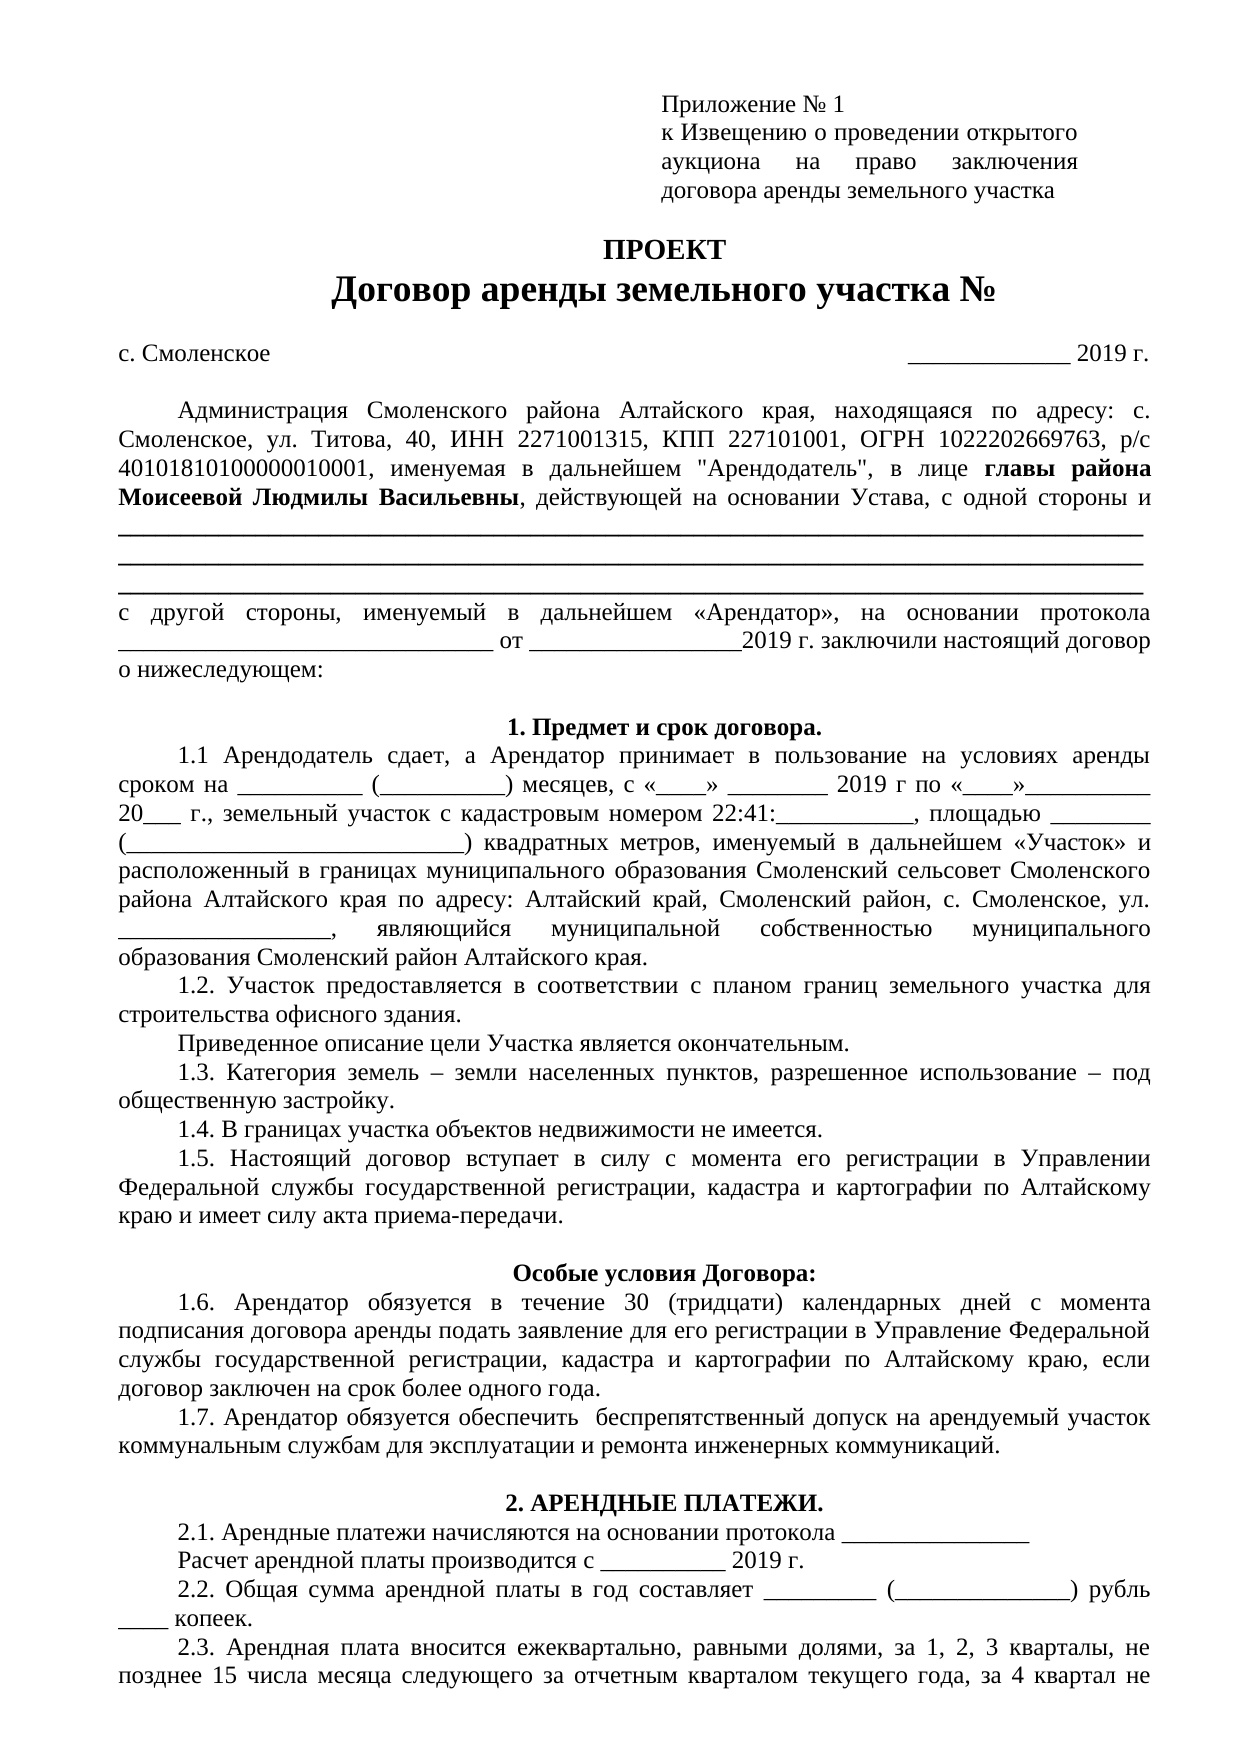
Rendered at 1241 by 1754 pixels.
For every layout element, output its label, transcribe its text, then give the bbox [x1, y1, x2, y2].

text 2.2. Общая сумма арендной платы в год составляет _________ (______________) рубль ____ копеек. [118, 1574, 1152, 1632]
text 1. Предмет и срок договора. [118, 712, 1152, 740]
table_header Приложение № 1 к Извещению о проведении открытого аукциона на право заключения договора аренды земельного участка [650, 89, 1089, 232]
text 2. АРЕНДНЫЕ ПЛАТЕЖИ. [118, 1488, 1152, 1517]
text Расчет арендной платы производится с __________ 2019 г. [118, 1545, 1152, 1574]
text 1.4. В границах участка объектов недвижимости не имеется. [118, 1114, 1152, 1143]
text 2.1. Арендные платежи начисляются на основании протокола _______________ [118, 1517, 1152, 1545]
text 1.7. Арендатор обязуется обеспечить беспрепятственный допуск на арендуемый участок коммунальным службам для эксплуатации и ремонта инженерных коммуникаций. [118, 1402, 1152, 1459]
text Администрация Смоленского района Алтайского края, находящаяся по адресу: с. Смоленское, ул. Титова, 40, ИНН 2271001315, КПП 227101001, ОГРН 1022202669763, р/с 40101810100000010001, именуемая в дальнейшем "Арендодатель", в лице главы района Моисеевой Людмилы Васильевны, действующей на основании Устава, с одной стороны и ______________________________________________________________________________________________________________________________________________________________________________________________________________________________________________________ с другой стороны, именуемый в дальнейшем «Арендатор», на основании протокола ______________________________ от _________________2019 г. заключили настоящий договор о нижеследующем: [118, 395, 1152, 683]
text 1.6. Арендатор обязуется в течение 30 (тридцати) календарных дней с момента подписания договора аренды подать заявление для его регистрации в Управление Федеральной службы государственной регистрации, кадастра и картографии по Алтайскому краю, если договор заключен на срок более одного года. [118, 1287, 1152, 1402]
text 1.1 Арендодатель сдает, а Арендатор принимает в пользование на условиях аренды сроком на __________ (__________) месяцев, с «____» ________ 2019 г по «____»__________ 20___ г., земельный участок с кадастровым номером 22:41:___________, площадью ________ (___________________________) квадратных метров, именуемый в дальнейшем «Участок» и расположенный в границах муниципального образования Смоленский сельсовет Смоленского района Алтайского края по адресу: Алтайский край, Смоленский район, с. Смоленское, ул. _________________, являющийся муниципальной собственностью муниципального образования Смоленский район Алтайского края. [118, 740, 1152, 970]
text Приведенное описание цели Участка является окончательным. [118, 1028, 1152, 1057]
text 1.3. Категория земель – земли населенных пунктов, разрешенное использование – под общественную застройку. [118, 1057, 1152, 1114]
text Договор аренды земельного участка № [118, 266, 1152, 309]
text Особые условия Договора: [118, 1258, 1152, 1287]
text 1.5. Настоящий договор вступает в силу с момента его регистрации в Управлении Федеральной службы государственной регистрации, кадастра и картографии по Алтайскому краю и имеет силу акта приема-передачи. [118, 1143, 1152, 1229]
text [118, 1632, 1152, 1689]
text с. Смоленское _____________ 2019 г. [118, 338, 1152, 367]
text 1.2. Участок предоставляется в соответствии с планом границ земельного участка для строительства офисного здания. [118, 970, 1152, 1028]
text ПРОЕКТ [118, 232, 1152, 266]
